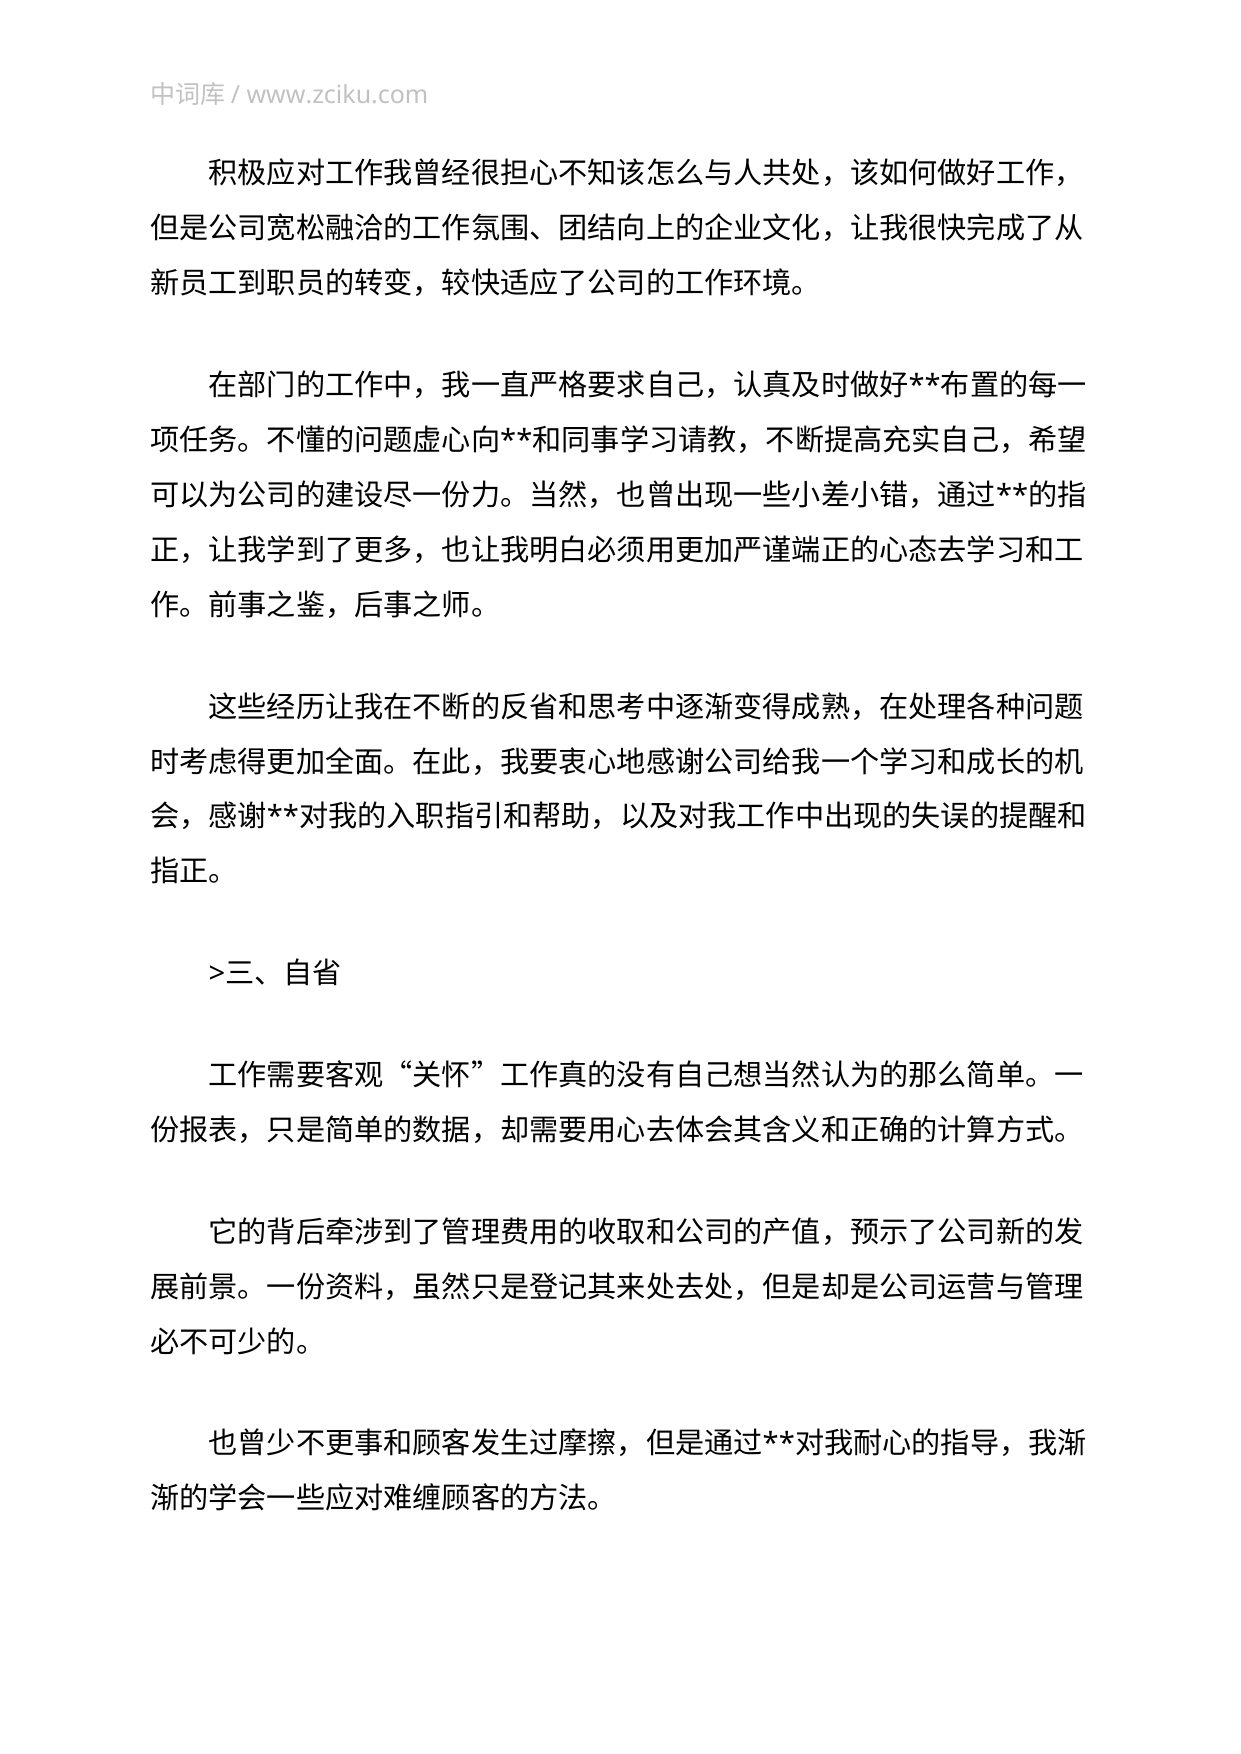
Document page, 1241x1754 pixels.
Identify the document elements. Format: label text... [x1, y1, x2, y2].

text 这些经历让我在不断的反省和思考中逐渐变得成熟，在处理各种问题时考虑得更加全面。在此，我要衷心地感谢公司给我一个学习和成长的机会，感谢**对我的入职指引和帮助，以及对我工作中出现的失误的提醒和指正。 [150, 683, 1090, 890]
text 积极应对工作我曾经很担心不知该怎么与人共处，该如何做好工作，但是公司宽松融洽的工作氛围、团结向上的企业文化，让我很快完成了从新员工到职员的转变，较快适应了公司的工作环境。 [150, 150, 1090, 302]
text 工作需要客观“关怀”工作真的没有自己想当然认为的那么简单。一份报表，只是简单的数据，却需要用心去体会其含义和正确的计算方式。 [150, 1052, 1090, 1149]
text >三、自省 [150, 950, 1090, 992]
text 它的背后牵涉到了管理费用的收取和公司的产值，预示了公司新的发展前景。一份资料，虽然只是登记其来处去处，但是却是公司运营与管理必不可少的。 [150, 1208, 1090, 1361]
text 在部门的工作中，我一直严格要求自己，认真及时做好**布置的每一项任务。不懂的问题虚心向**和同事学习请教，不断提高充实自己，希望可以为公司的建设尽一份力。当然，也曾出现一些小差小错，通过**的指正，让我学到了更多，也让我明白必须用更加严谨端正的心态去学习和工作。前事之鉴，后事之师。 [150, 362, 1090, 624]
text 也曾少不更事和顾客发生过摩擦，但是通过**对我耐心的指导，我渐渐的学会一些应对难缠顾客的方法。 [150, 1420, 1090, 1517]
